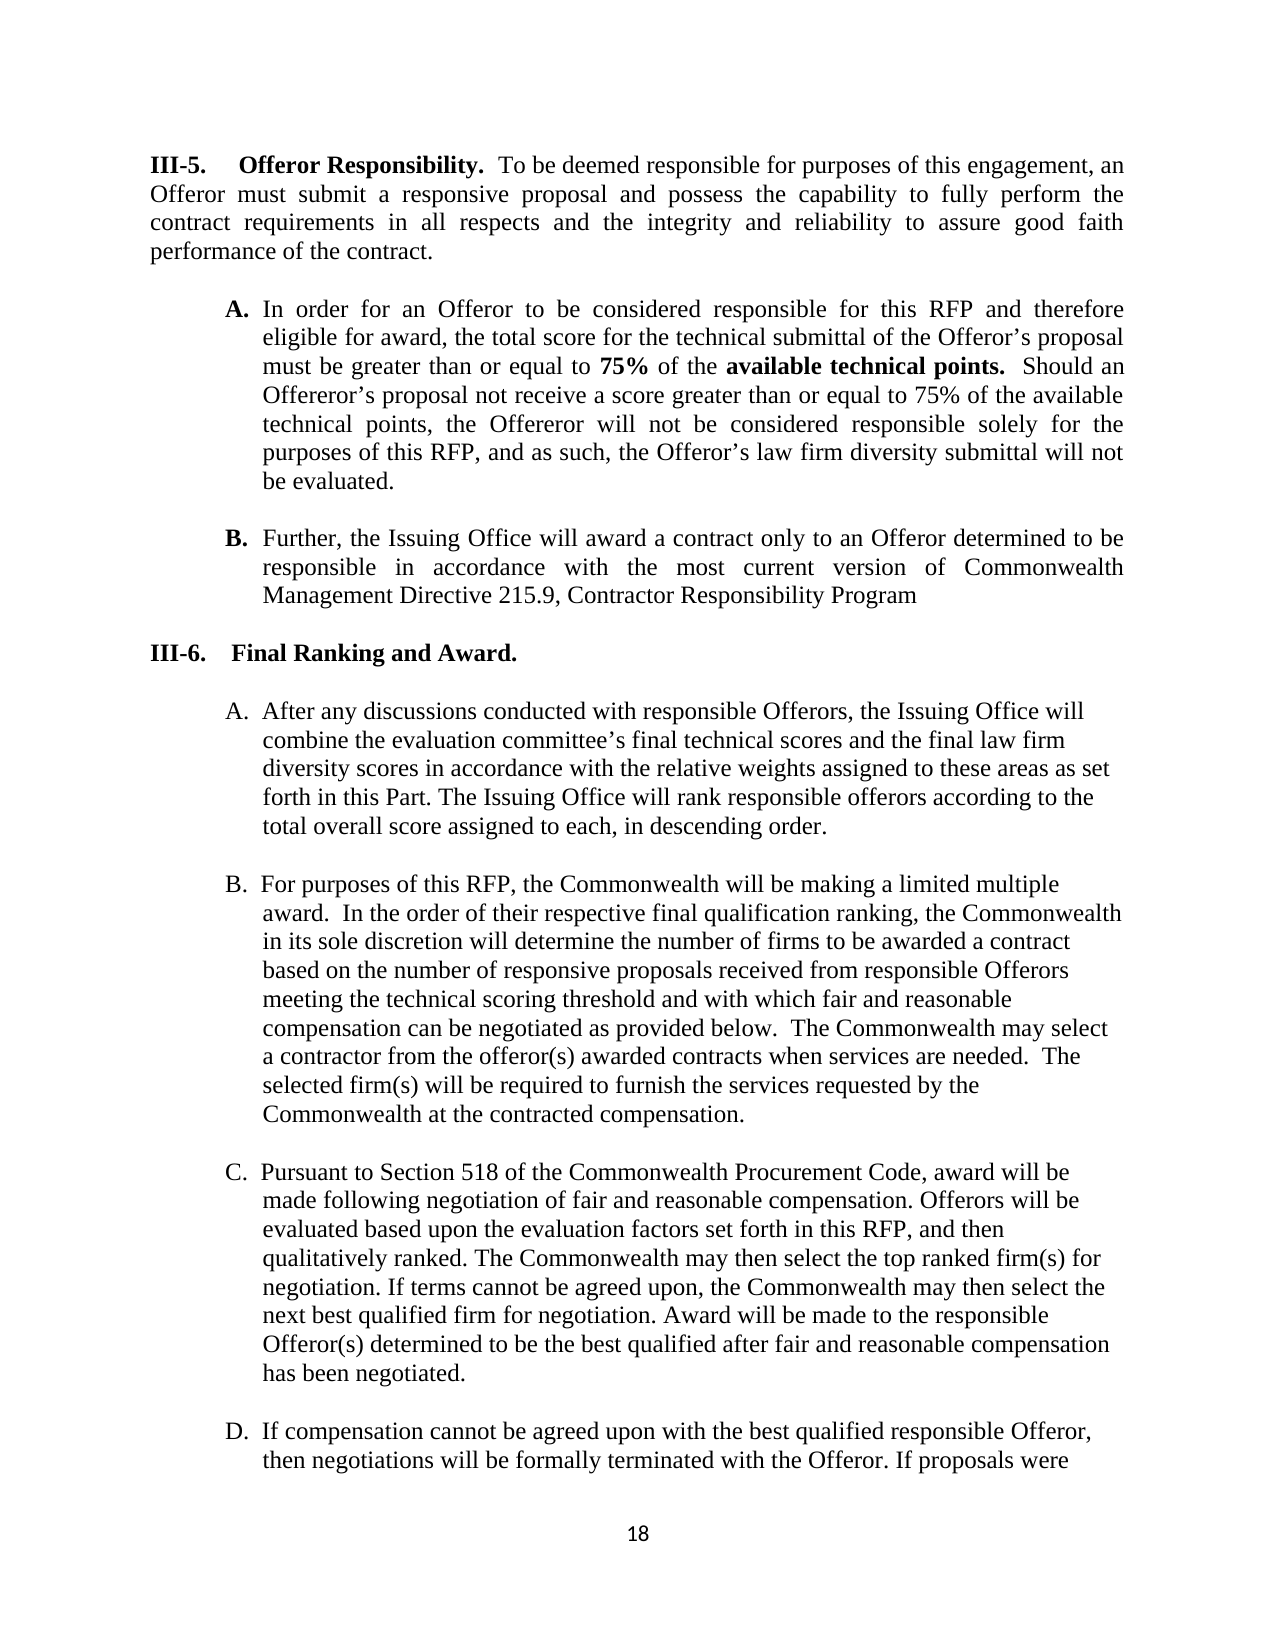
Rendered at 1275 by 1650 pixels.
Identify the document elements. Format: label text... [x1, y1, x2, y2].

list In order for an Offeror to be considered responsible for this RFP and therefore eligible for award, the total score for the technical submittal of the Offeror’s proposal must be greater than or equal to 75% of the available technical points. Should an Offereror’s proposal not receive a score greater than or equal to 75% of the available technical points, the Offereror will not be considered responsible solely for the purposes of this RFP, and as such, the Offeror’s law firm diversity submittal will not be evaluated. [225, 294, 1125, 495]
text B. For purposes of this RFP, the Commonwealth will be making a limited multiple award. In the order of their respective final qualification ranking, the Commonwealth in its sole discretion will determine the number of firms to be awarded a contract based on the number of responsive proposals received from responsible Offerors meeting the technical scoring threshold and with which fair and reasonable compensation can be negotiated as provided below. The Commonwealth may select a contractor from the offeror(s) awarded contracts when services are needed. The selected firm(s) will be required to furnish the services requested by the Commonwealth at the contracted compensation. [225, 869, 1125, 1128]
text C. Pursuant to Section 518 of the Commonwealth Procurement Code, award will be made following negotiation of fair and reasonable compensation. Offerors will be evaluated based upon the evaluation factors set forth in this RFP, and then qualitatively ranked. The Commonwealth may then select the top ranked firm(s) for negotiation. If terms cannot be agreed upon, the Commonwealth may then select the next best qualified firm for negotiation. Award will be made to the responsible Offeror(s) determined to be the best qualified after fair and reasonable compensation has been negotiated. [225, 1157, 1125, 1387]
text III-5. Offeror Responsibility. To be deemed responsible for purposes of this engagement, an Offeror must submit a responsive proposal and possess the capability to fully perform the contract requirements in all respects and the integrity and reliability to assure good faith performance of the contract. [150, 150, 1125, 265]
list Further, the Issuing Office will award a contract only to an Offeror determined to be responsible in accordance with the most current version of Commonwealth Management Directive 215.9, Contractor Responsibility Program [225, 523, 1125, 609]
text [225, 1416, 1125, 1473]
text A. After any discussions conducted with responsible Offerors, the Issuing Office will combine the evaluation committee’s final technical scores and the final law firm diversity scores in accordance with the relative weights assigned to these areas as set forth in this Part. The Issuing Office will rank responsible offerors according to the total overall score assigned to each, in descending order. [225, 696, 1125, 840]
text III-6. Final Ranking and Award. [150, 638, 1125, 667]
